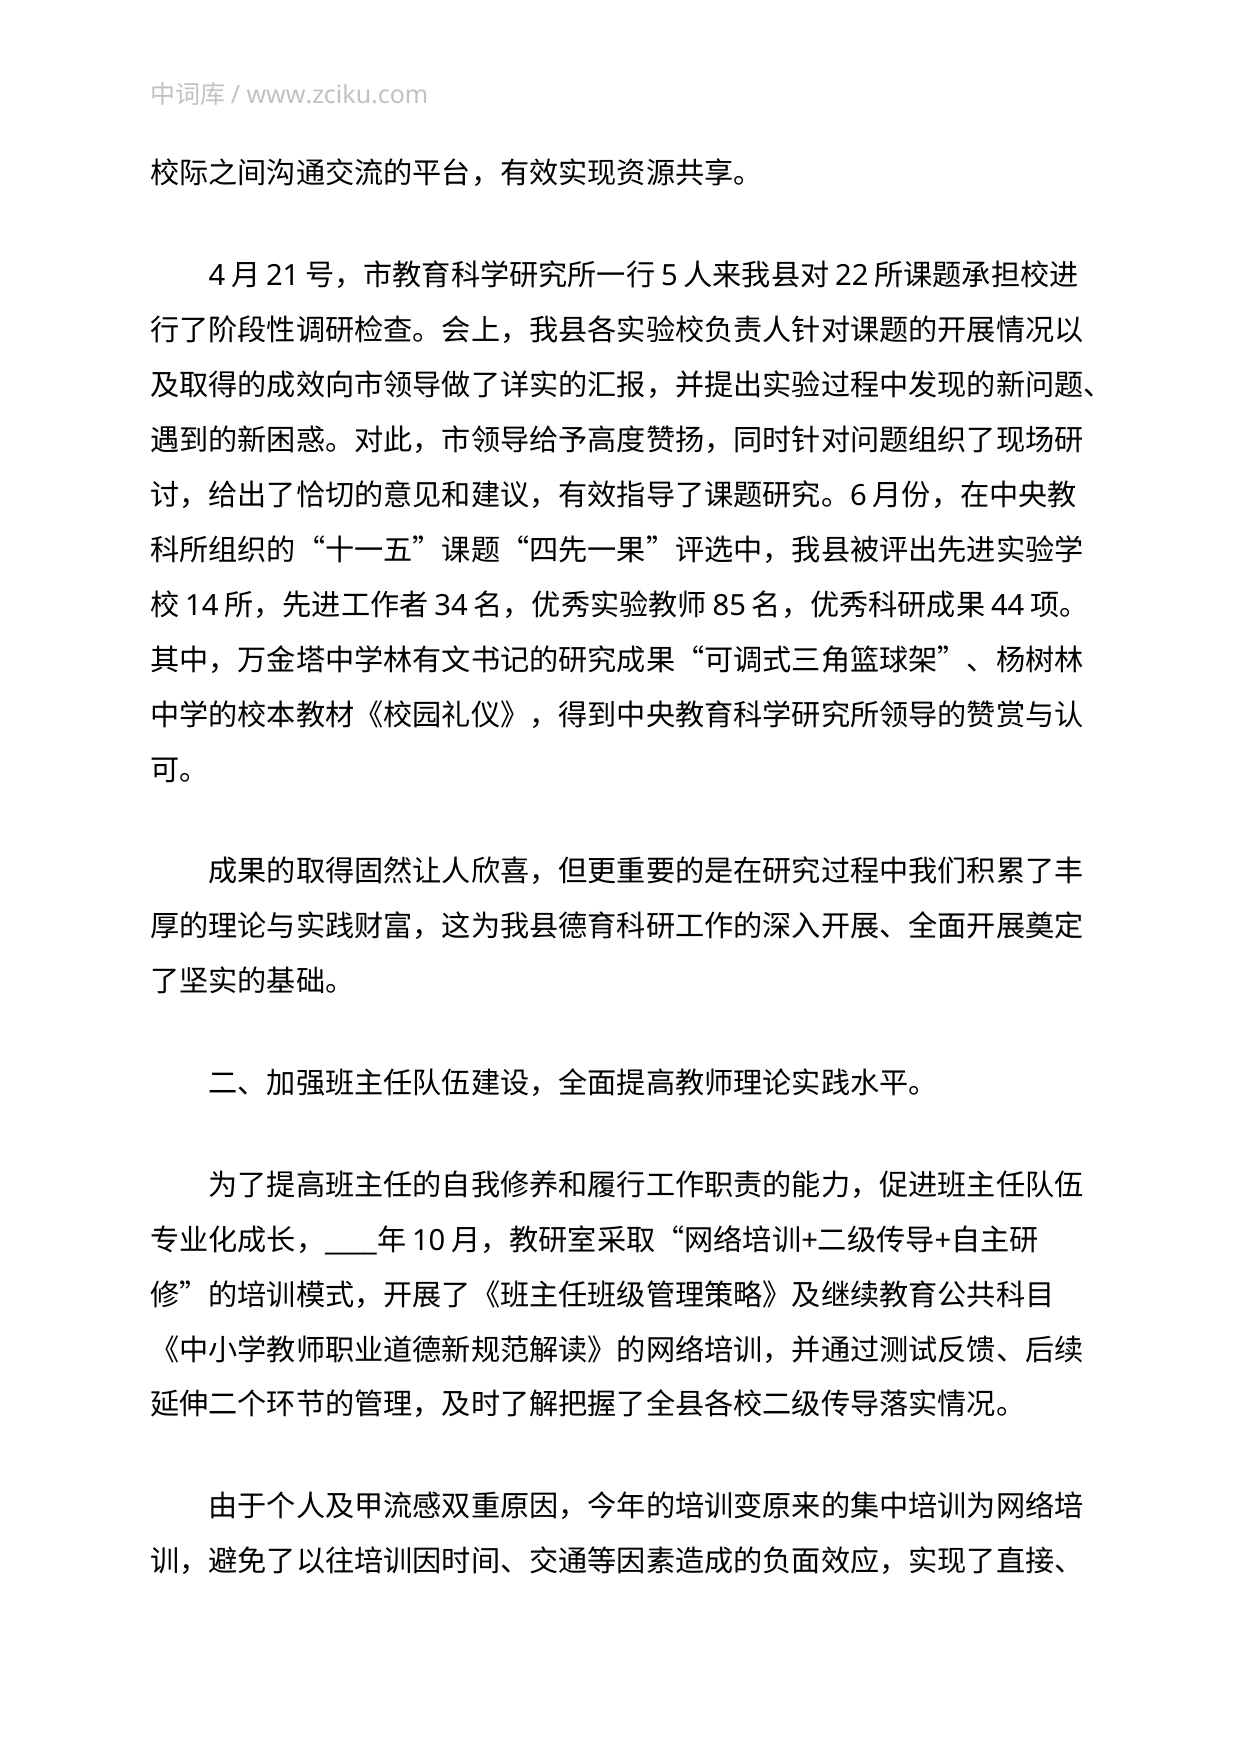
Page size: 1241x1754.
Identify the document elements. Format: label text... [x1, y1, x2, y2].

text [150, 1483, 1090, 1580]
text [150, 150, 1090, 192]
text 成果的取得固然让人欣喜，但更重要的是在研究过程中我们积累了丰厚的理论与实践财富，这为我县德育科研工作的深入开展、全面开展奠定了坚实的基础。 [150, 848, 1090, 1000]
text 二、加强班主任队伍建设，全面提高教师理论实践水平。 [150, 1059, 1090, 1102]
text 为了提高班主任的自我修养和履行工作职责的能力，促进班主任队伍专业化成长，____年10月，教研室采取“网络培训+二级传导+自主研修”的培训模式，开展了《班主任班级管理策略》及继续教育公共科目《中小学教师职业道德新规范解读》的网络培训，并通过测试反馈、后续延伸二个环节的管理，及时了解把握了全县各校二级传导落实情况。 [150, 1161, 1090, 1423]
text 4月21号，市教育科学研究所一行5人来我县对22所课题承担校进行了阶段性调研检查。会上，我县各实验校负责人针对课题的开展情况以及取得的成效向市领导做了详实的汇报，并提出实验过程中发现的新问题、遇到的新困惑。对此，市领导给予高度赞扬，同时针对问题组织了现场研讨，给出了恰切的意见和建议，有效指导了课题研究。6月份，在中央教科所组织的“十一五”课题“四先一果”评选中，我县被评出先进实验学校14所，先进工作者34名，优秀实验教师85名，优秀科研成果44项。其中，万金塔中学林有文书记的研究成果“可调式三角篮球架”、杨树林中学的校本教材《校园礼仪》，得到中央教育科学研究所领导的赞赏与认可。 [150, 252, 1090, 788]
